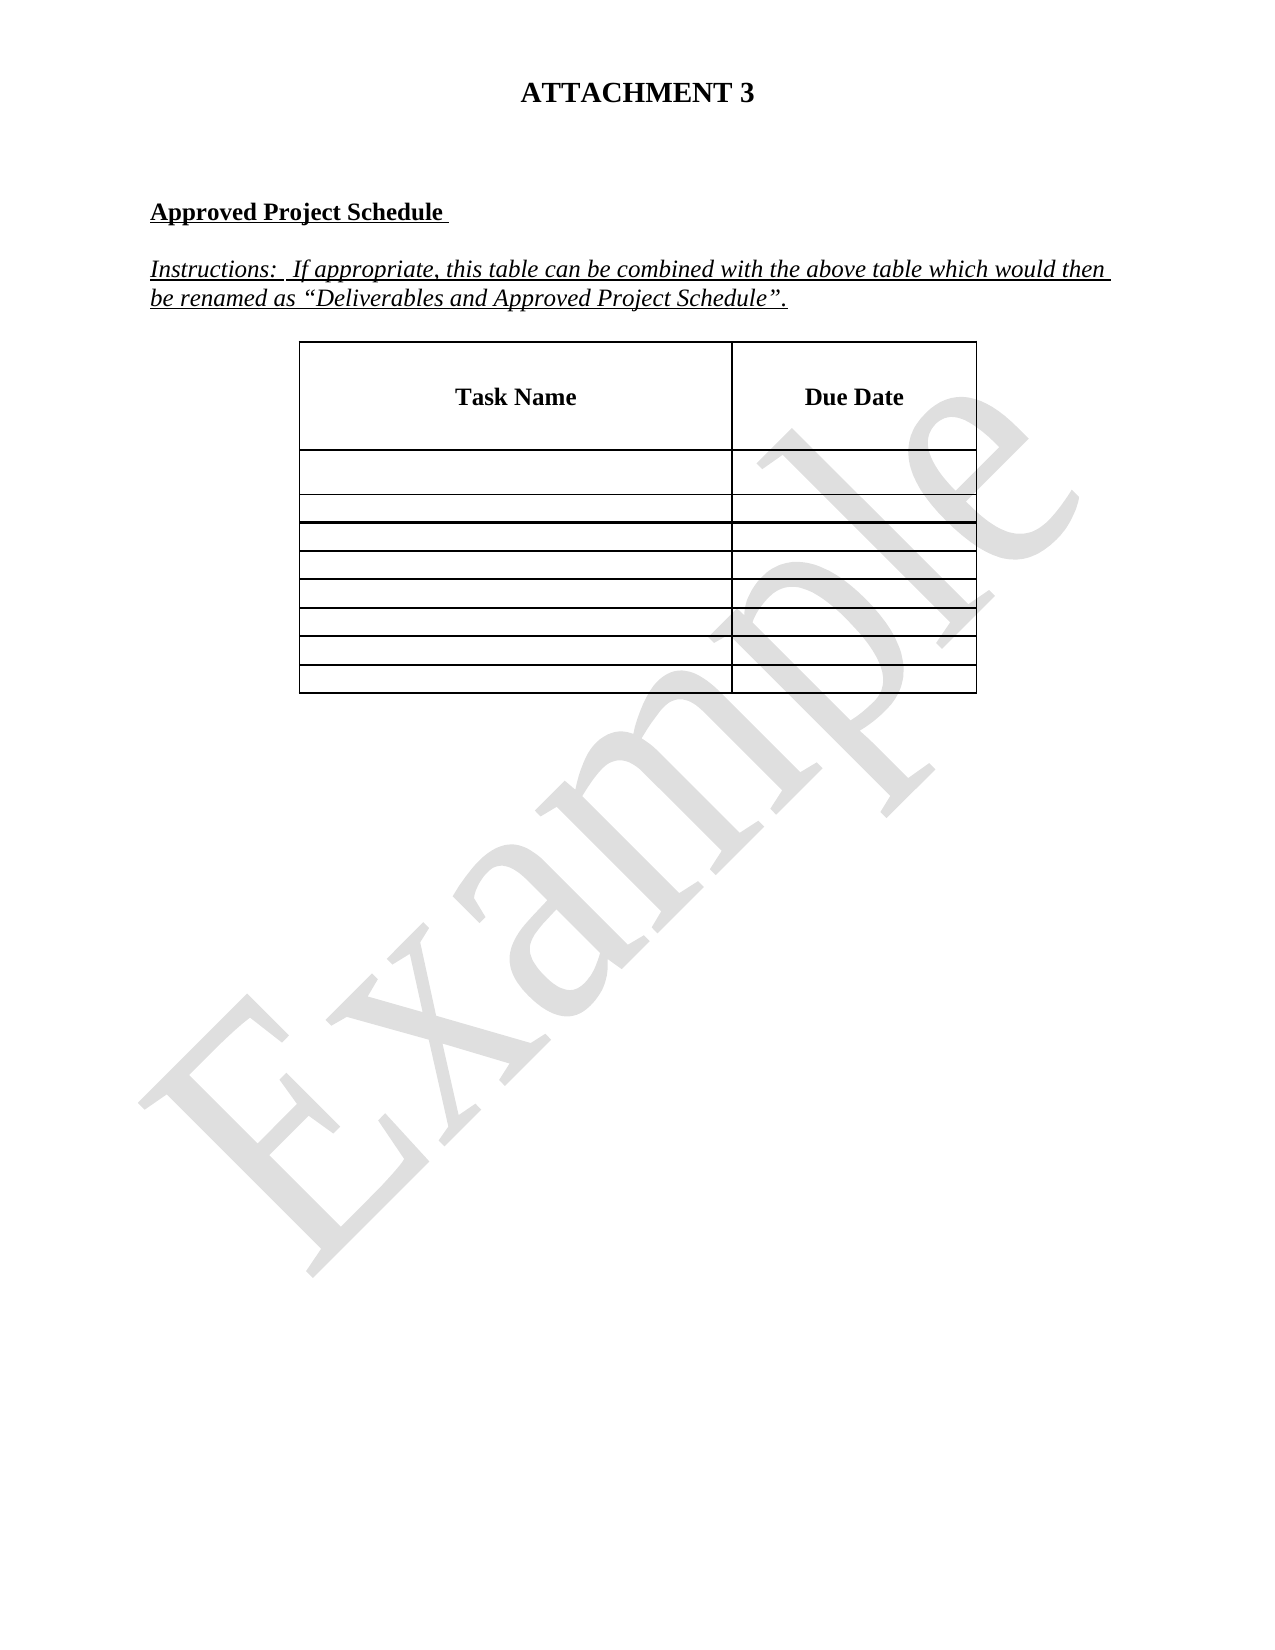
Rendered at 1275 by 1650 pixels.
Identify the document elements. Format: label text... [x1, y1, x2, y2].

table_cell [733, 495, 976, 521]
table_cell [300, 451, 731, 494]
table_cell [300, 552, 731, 578]
table_cell [733, 637, 976, 663]
text Approved Project Schedule [150, 197, 1125, 226]
table_cell [733, 552, 976, 578]
text Instructions: If appropriate, this table can be combined with the above table which would then be renamed as “Deliverables and Approved Project Schedule”. [150, 254, 1125, 312]
table_cell [300, 495, 731, 521]
table_cell [733, 451, 976, 494]
table_cell [733, 609, 976, 635]
table_cell [733, 666, 976, 692]
table_cell [300, 666, 731, 692]
table_cell [300, 524, 731, 550]
table_cell [300, 580, 731, 607]
table_cell [300, 637, 731, 663]
table_cell [300, 609, 731, 635]
table_header Task Name [300, 343, 731, 449]
table_cell [733, 580, 976, 607]
table_cell [733, 524, 976, 550]
table_header Due Date [733, 343, 976, 449]
